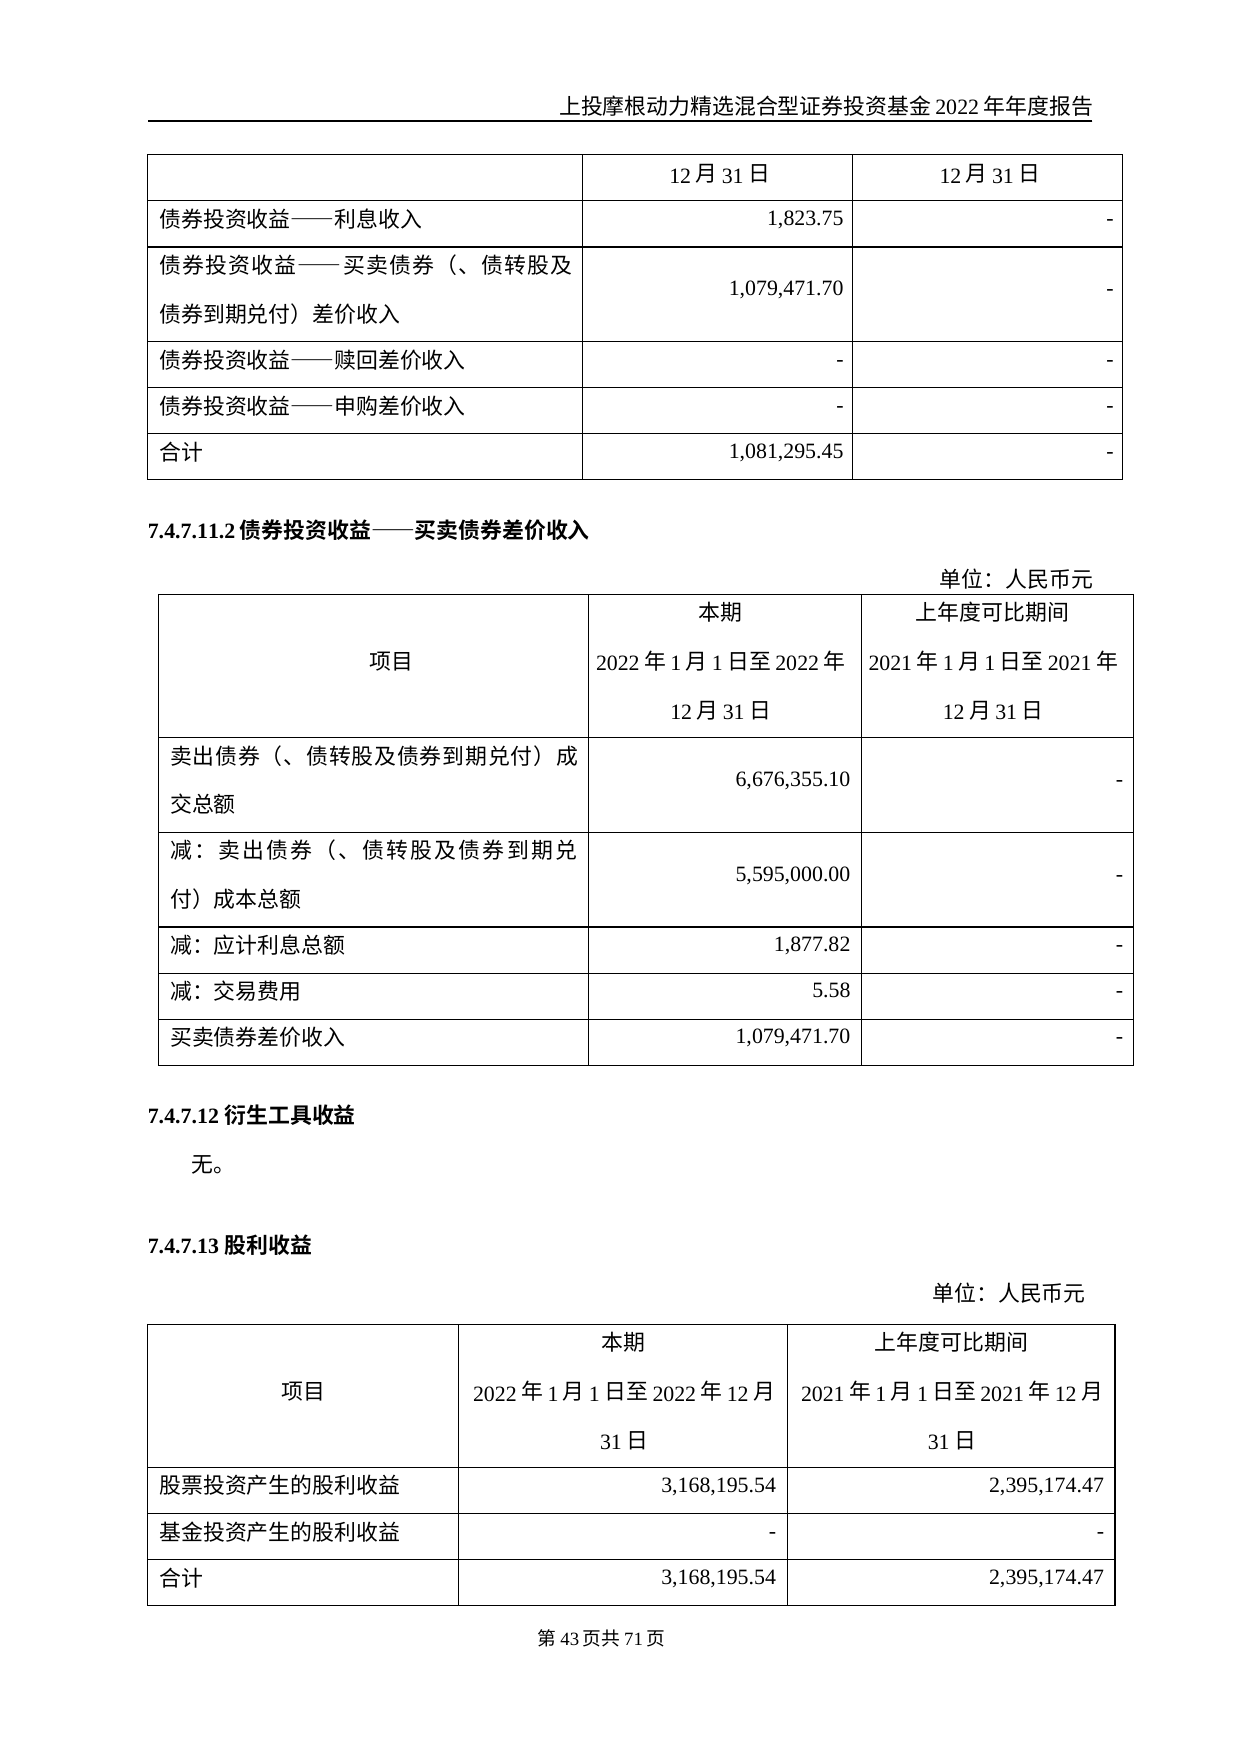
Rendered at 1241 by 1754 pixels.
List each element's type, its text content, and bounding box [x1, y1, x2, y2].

table_cell - [583, 388, 852, 433]
table_cell 债券投资收益——赎回差价收入 [148, 342, 582, 387]
table_cell 减：应计利息总额 [159, 928, 588, 972]
table_cell 合计 [148, 1560, 458, 1605]
table_header 上年度可比期间 2021年1月1日至2021年12月31日 [788, 1325, 1114, 1467]
table_cell - [862, 1020, 1133, 1064]
text 无。 [148, 1146, 1092, 1179]
table_cell 减：交易费用 [159, 974, 588, 1018]
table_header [853, 155, 1122, 200]
table_cell 债券投资收益——申购差价收入 [148, 388, 582, 433]
table_cell 基金投资产生的股利收益 [148, 1514, 458, 1559]
text 7.4.7.12 衍生工具收益 [148, 1098, 1092, 1131]
table_header 项目 [148, 155, 582, 200]
table_cell 3,168,195.54 [459, 1560, 787, 1605]
table_cell - [853, 248, 1122, 341]
text 单位：人民币元 [193, 561, 1092, 594]
text 7.4.7.11.2债券投资收益——买卖债券差价收入 [148, 513, 1092, 545]
table_cell 6,676,355.10 [589, 738, 861, 832]
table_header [583, 155, 852, 200]
table_cell - [459, 1514, 787, 1559]
table_header 本期 2022年1月1日至2022年12月31日 [589, 595, 861, 737]
table_cell 卖出债券（、债转股及债券到期兑付）成交总额 [159, 738, 588, 832]
table_cell 1,877.82 [589, 928, 861, 972]
table_cell 债券投资收益——买卖债券（、债转股及债券到期兑付）差价收入 [148, 248, 582, 341]
table_cell 1,081,295.45 [583, 434, 852, 479]
table_cell 3,168,195.54 [459, 1468, 787, 1513]
text 7.4.7.13 股利收益 [148, 1227, 1092, 1260]
text 单位：人民币元 [148, 1276, 1085, 1308]
table_cell - [583, 342, 852, 387]
table_header 上年度可比期间 2021年1月1日至2021年12月31日 [862, 595, 1133, 737]
table_header 项目 [159, 595, 588, 737]
table_cell 1,823.75 [583, 201, 852, 246]
table_header 项目 [148, 1325, 458, 1467]
table_cell 合计 [148, 434, 582, 479]
table_cell - [853, 201, 1122, 246]
table_cell 1,079,471.70 [583, 248, 852, 341]
table_cell 股票投资产生的股利收益 [148, 1468, 458, 1513]
table_cell 1,079,471.70 [589, 1020, 861, 1064]
table_cell 5,595,000.00 [589, 833, 861, 926]
table_cell - [788, 1514, 1114, 1559]
table_cell 5.58 [589, 974, 861, 1018]
table_cell - [862, 738, 1133, 832]
table_cell 债券投资收益——利息收入 [148, 201, 582, 246]
table_cell - [862, 974, 1133, 1018]
table_cell - [853, 388, 1122, 433]
table_cell 买卖债券差价收入 [159, 1020, 588, 1064]
table_header 本期 2022年1月1日至2022年12月31日 [459, 1325, 787, 1467]
table_cell - [862, 833, 1133, 926]
table_cell - [853, 434, 1122, 479]
table_cell 2,395,174.47 [788, 1560, 1114, 1605]
table_cell - [862, 928, 1133, 972]
table_cell 减：卖出债券（、债转股及债券到期兑付）成本总额 [159, 833, 588, 926]
table_cell 2,395,174.47 [788, 1468, 1114, 1513]
table_cell - [853, 342, 1122, 387]
